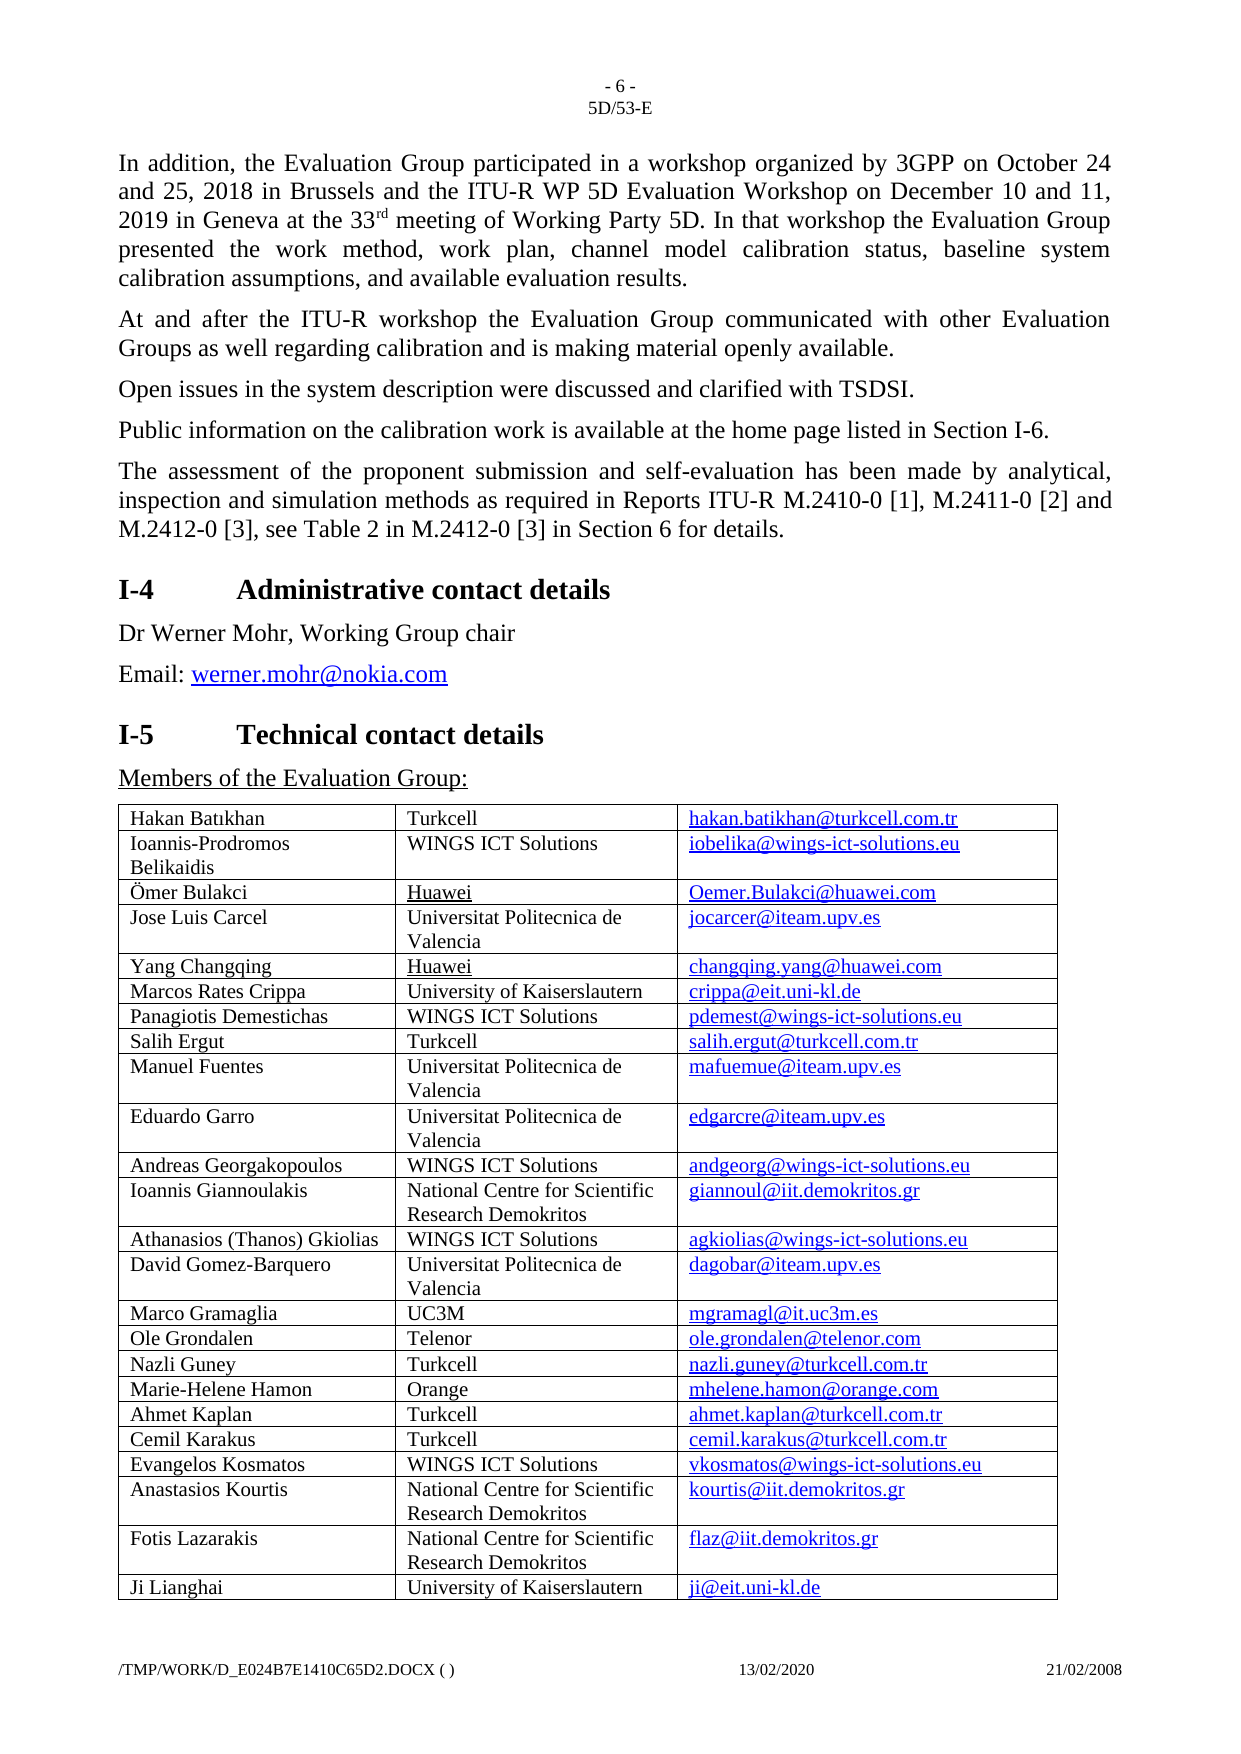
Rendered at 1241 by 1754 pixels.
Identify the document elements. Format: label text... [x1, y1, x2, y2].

table_cell Marcos Rates Crippa [119, 979, 395, 1003]
table_cell Ioannis Giannoulakis [119, 1178, 395, 1226]
table_cell salih.ergut@turkcell.com.tr [678, 1029, 1057, 1053]
table_cell Nazli Guney [119, 1351, 395, 1376]
table_cell edgarcre@iteam.upv.es [678, 1104, 1057, 1152]
table_cell Marie-Helene Hamon [119, 1377, 395, 1401]
table_cell University of Kaiserslautern [396, 979, 677, 1003]
table_cell Universitat Politecnica de Valencia [396, 905, 677, 953]
table_cell Ömer Bulakci [119, 880, 395, 904]
table_cell agkiolias@wings-ict-solutions.eu [678, 1227, 1057, 1251]
text Open issues in the system description were discussed and clarified with TSDSI. [118, 374, 1112, 403]
table_cell giannoul@iit.demokritos.gr [678, 1178, 1057, 1226]
table_cell cemil.karakus@turkcell.com.tr [678, 1427, 1057, 1451]
table_cell ahmet.kaplan@turkcell.com.tr [678, 1402, 1057, 1426]
table_cell Anastasios Kourtis [119, 1477, 395, 1525]
table_cell mhelene.hamon@orange.com [678, 1377, 1057, 1401]
table_cell Ole Grondalen [119, 1326, 395, 1350]
table_cell Huawei [396, 954, 677, 978]
table_cell National Centre for Scientific Research Demokritos [396, 1526, 677, 1574]
table_cell Telenor [396, 1326, 677, 1350]
table_cell Evangelos Kosmatos [119, 1452, 395, 1476]
table_header hakan.batikhan@turkcell.com.tr [678, 805, 1057, 829]
table_cell andgeorg@wings-ict-solutions.eu [678, 1153, 1057, 1177]
text Public information on the calibration work is available at the home page listed in Section I-6. [118, 415, 1112, 444]
table_cell Turkcell [396, 1427, 677, 1451]
table_cell Orange [396, 1377, 677, 1401]
table_cell National Centre for Scientific Research Demokritos [396, 1477, 677, 1525]
table_cell Universitat Politecnica de Valencia [396, 1054, 677, 1102]
table_cell WINGS ICT Solutions [396, 831, 677, 879]
table_cell crippa@eit.uni-kl.de [678, 979, 1057, 1003]
table_cell pdemest@wings-ict-solutions.eu [678, 1004, 1057, 1028]
text Email: werner.mohr@nokia.com [118, 659, 1112, 688]
table_cell kourtis@iit.demokritos.gr [678, 1477, 1057, 1525]
table_cell Fotis Lazarakis [119, 1526, 395, 1574]
table_cell nazli.guney@turkcell.com.tr [678, 1351, 1057, 1376]
table_cell WINGS ICT Solutions [396, 1004, 677, 1028]
table_cell ole.grondalen@telenor.com [678, 1326, 1057, 1350]
table_cell changqing.yang@huawei.com [678, 954, 1057, 978]
table_cell National Centre for Scientific Research Demokritos [396, 1178, 677, 1226]
table_cell Yang Changqing [119, 954, 395, 978]
table_cell ji@eit.uni-kl.de [678, 1575, 1057, 1599]
table_cell WINGS ICT Solutions [396, 1153, 677, 1177]
table_cell Andreas Georgakopoulos [119, 1153, 395, 1177]
table_cell Ji Lianghai [119, 1575, 395, 1599]
table_cell Turkcell [396, 1351, 677, 1376]
table_cell Universitat Politecnica de Valencia [396, 1252, 677, 1300]
table_header Turkcell [396, 805, 677, 829]
text Members of the Evaluation Group: [118, 763, 1112, 792]
table_cell Oemer.Bulakci@huawei.com [678, 880, 1057, 904]
table_cell Salih Ergut [119, 1029, 395, 1053]
table_cell vkosmatos@wings-ict-solutions.eu [678, 1452, 1057, 1476]
table_cell Jose Luis Carcel [119, 905, 395, 953]
table_cell Turkcell [396, 1402, 677, 1426]
table_cell jocarcer@iteam.upv.es [678, 905, 1057, 953]
table_cell WINGS ICT Solutions [396, 1227, 677, 1251]
table_cell University of Kaiserslautern [396, 1575, 677, 1599]
table_cell UC3M [396, 1301, 677, 1325]
table_cell David Gomez-Barquero [119, 1252, 395, 1300]
table_cell mgramagl@it.uc3m.es [678, 1301, 1057, 1325]
table_cell Athanasios (Thanos) Gkiolias [119, 1227, 395, 1251]
table_cell Huawei [396, 880, 677, 904]
table_cell Ahmet Kaplan [119, 1402, 395, 1426]
table_cell iobelika@wings-ict-solutions.eu [678, 831, 1057, 879]
text The assessment of the proponent submission and self-evaluation has been made by analytical, inspection and simulation methods as required in Reports ITU-R M.2410-0 [1], M.2411-0 [2] and M.2412-0 [3], see Table 2 in M.2412-0 [3] in Section 6 for details. [118, 456, 1112, 543]
text Dr Werner Mohr, Working Group chair [118, 618, 1112, 647]
table_cell WINGS ICT Solutions [396, 1452, 677, 1476]
table_cell dagobar@iteam.upv.es [678, 1252, 1057, 1300]
table_cell Eduardo Garro [119, 1104, 395, 1152]
table_cell Marco Gramaglia [119, 1301, 395, 1325]
table_cell Ioannis-Prodromos Belikaidis [119, 831, 395, 879]
text At and after the ITU-R workshop the Evaluation Group communicated with other Evaluation Groups as well regarding calibration and is making material openly available. [118, 304, 1112, 361]
table_cell Cemil Karakus [119, 1427, 395, 1451]
table_cell Universitat Politecnica de Valencia [396, 1104, 677, 1152]
subtitle I-4 Administrative contact details [118, 572, 1122, 605]
table_header Hakan Batıkhan [119, 805, 395, 829]
table_cell mafuemue@iteam.upv.es [678, 1054, 1057, 1102]
table_cell flaz@iit.demokritos.gr [678, 1526, 1057, 1574]
table_cell Panagiotis Demestichas [119, 1004, 395, 1028]
table_cell Turkcell [396, 1029, 677, 1053]
subtitle I-5 Technical contact details [118, 717, 1122, 751]
table_cell Manuel Fuentes [119, 1054, 395, 1102]
text In addition, the Evaluation Group participated in a workshop organized by 3GPP on October 24 and 25, 2018 in Brussels and the ITU-R WP 5D Evaluation Workshop on December 10 and 11, 2019 in Geneva at the 33rd meeting of Working Party 5D. In that workshop the Evaluation Group presented the work method, work plan, channel model calibration status, baseline system calibration assumptions, and available evaluation results. [118, 148, 1112, 291]
